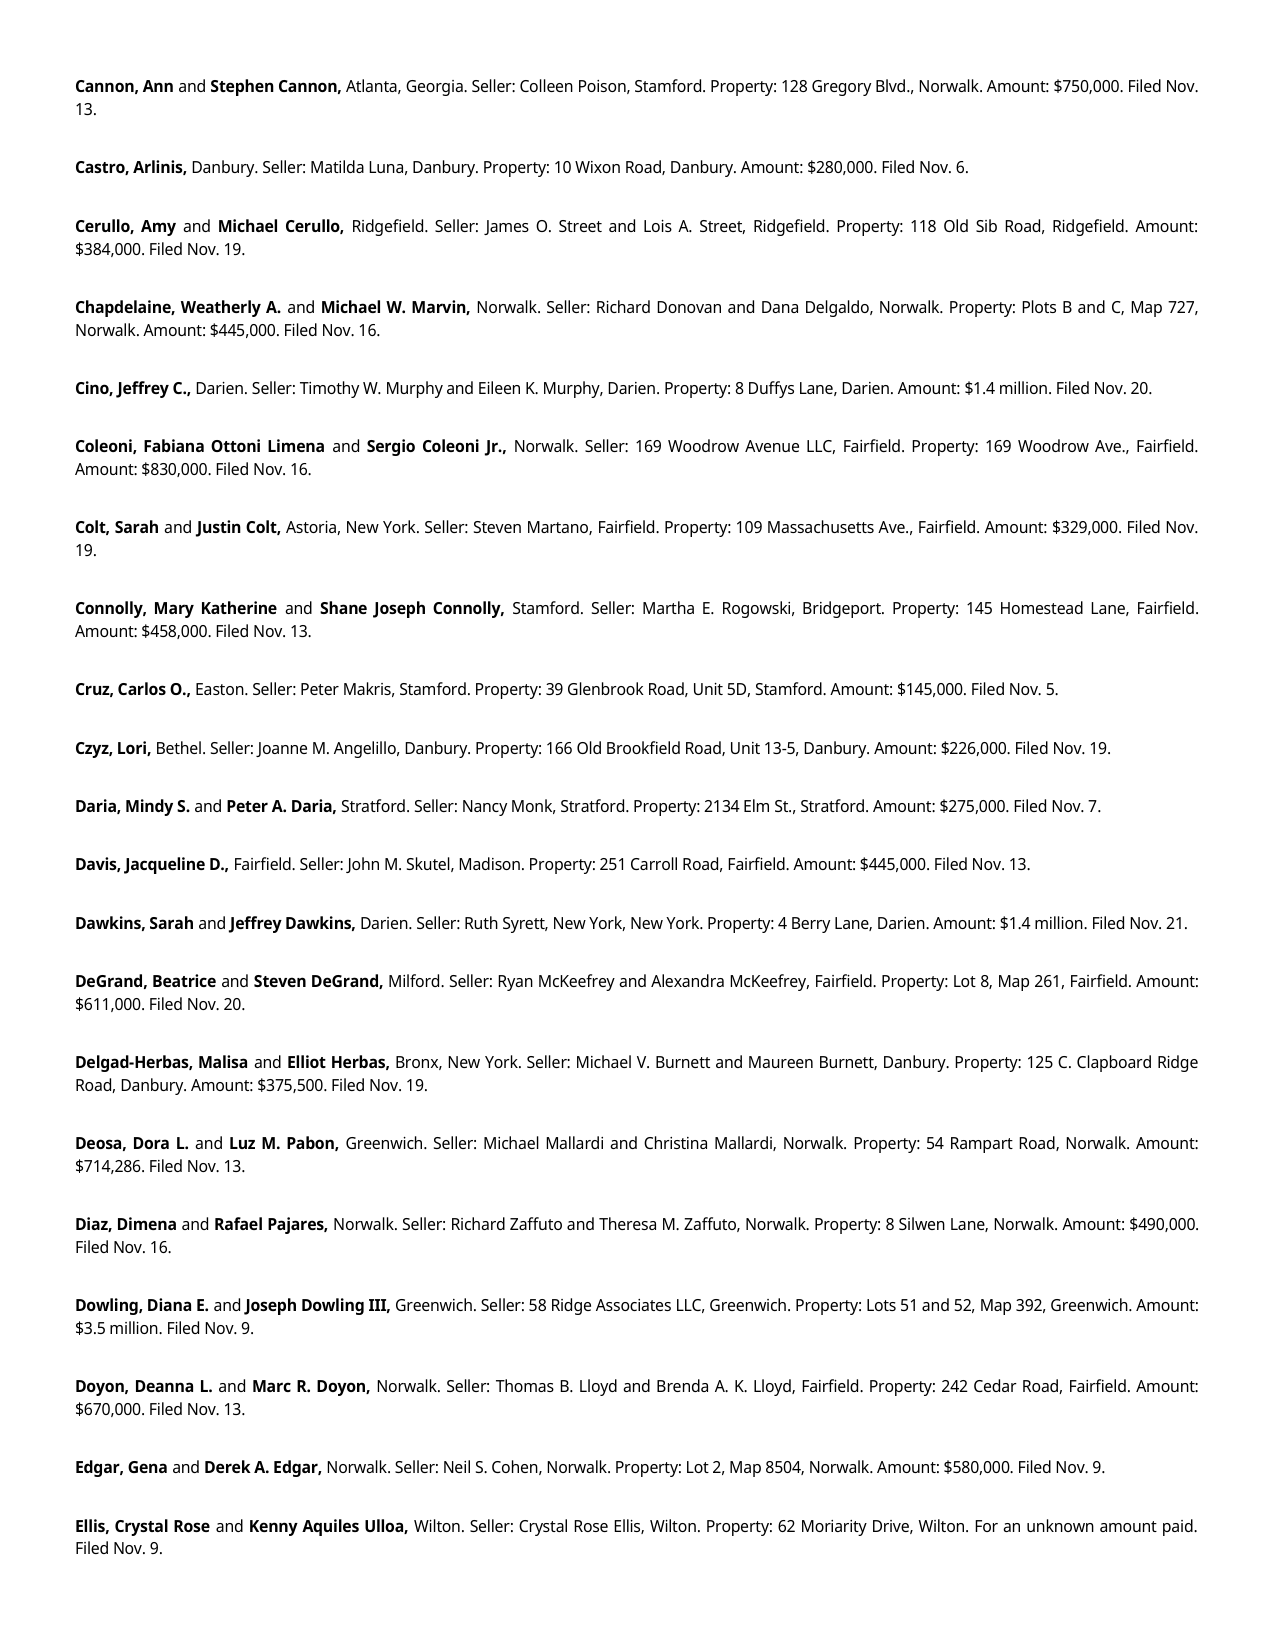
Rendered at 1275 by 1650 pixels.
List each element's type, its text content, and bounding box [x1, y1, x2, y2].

text Cino, Jeffrey C., Darien. Seller: Timothy W. Murphy and Eileen K. Murphy, Darien. Property: 8 Duffys Lane, Darien. Amount: $1.4 million. Filed Nov. 20. [75, 376, 1200, 399]
text Ellis, Crystal Rose and Kenny Aquiles Ulloa, Wilton. Seller: Crystal Rose Ellis, Wilton. Property: 62 Moriarity Drive, Wilton. For an unknown amount paid. Filed Nov. 9. [75, 1514, 1200, 1559]
text Cannon, Ann and Stephen Cannon, Atlanta, Georgia. Seller: Colleen Poison, Stamford. Property: 128 Gregory Blvd., Norwalk. Amount: $750,000. Filed Nov. 13. [75, 75, 1200, 120]
text Cerullo, Amy and Michael Cerullo, Ridgefield. Seller: James O. Street and Lois A. Street, Ridgefield. Property: 118 Old Sib Road, Ridgefield. Amount: $384,000. Filed Nov. 19. [75, 214, 1200, 260]
text Delgad-Herbas, Malisa and Elliot Herbas, Bronx, New York. Seller: Michael V. Burnett and Maureen Burnett, Danbury. Property: 125 C. Clapboard Ridge Road, Danbury. Amount: $375,500. Filed Nov. 19. [75, 1051, 1200, 1096]
text Deosa, Dora L. and Luz M. Pabon, Greenwich. Seller: Michael Mallardi and Christina Mallardi, Norwalk. Property: 54 Rampart Road, Norwalk. Amount: $714,286. Filed Nov. 13. [75, 1132, 1200, 1177]
text Chapdelaine, Weatherly A. and Michael W. Marvin, Norwalk. Seller: Richard Donovan and Dana Delgaldo, Norwalk. Property: Plots B and C, Map 727, Norwalk. Amount: $445,000. Filed Nov. 16. [75, 295, 1200, 341]
text Daria, Mindy S. and Peter A. Daria, Stratford. Seller: Nancy Monk, Stratford. Property: 2134 Elm St., Stratford. Amount: $275,000. Filed Nov. 7. [75, 794, 1200, 817]
text Edgar, Gena and Derek A. Edgar, Norwalk. Seller: Neil S. Cohen, Norwalk. Property: Lot 2, Map 8504, Norwalk. Amount: $580,000. Filed Nov. 9. [75, 1456, 1200, 1478]
text Doyon, Deanna L. and Marc R. Doyon, Norwalk. Seller: Thomas B. Lloyd and Brenda A. K. Lloyd, Fairfield. Property: 242 Cedar Road, Fairfield. Amount: $670,000. Filed Nov. 13. [75, 1375, 1200, 1420]
text Coleoni, Fabiana Ottoni Limena and Sergio Coleoni Jr., Norwalk. Seller: 169 Woodrow Avenue LLC, Fairfield. Property: 169 Woodrow Ave., Fairfield. Amount: $830,000. Filed Nov. 16. [75, 435, 1200, 480]
text DeGrand, Beatrice and Steven DeGrand, Milford. Seller: Ryan McKeefrey and Alexandra McKeefrey, Fairfield. Property: Lot 8, Map 261, Fairfield. Amount: $611,000. Filed Nov. 20. [75, 969, 1200, 1015]
text Diaz, Dimena and Rafael Pajares, Norwalk. Seller: Richard Zaffuto and Theresa M. Zaffuto, Norwalk. Property: 8 Silwen Lane, Norwalk. Amount: $490,000. Filed Nov. 16. [75, 1213, 1200, 1258]
text Castro, Arlinis, Danbury. Seller: Matilda Luna, Danbury. Property: 10 Wixon Road, Danbury. Amount: $280,000. Filed Nov. 6. [75, 156, 1200, 179]
text Davis, Jacqueline D., Fairfield. Seller: John M. Skutel, Madison. Property: 251 Carroll Road, Fairfield. Amount: $445,000. Filed Nov. 13. [75, 853, 1200, 876]
text Czyz, Lori, Bethel. Seller: Joanne M. Angelillo, Danbury. Property: 166 Old Brookfield Road, Unit 13-5, Danbury. Amount: $226,000. Filed Nov. 19. [75, 736, 1200, 759]
text Dawkins, Sarah and Jeffrey Dawkins, Darien. Seller: Ruth Syrett, New York, New York. Property: 4 Berry Lane, Darien. Amount: $1.4 million. Filed Nov. 21. [75, 911, 1200, 934]
text Cruz, Carlos O., Easton. Seller: Peter Makris, Stamford. Property: 39 Glenbrook Road, Unit 5D, Stamford. Amount: $145,000. Filed Nov. 5. [75, 678, 1200, 701]
text Dowling, Diana E. and Joseph Dowling III, Greenwich. Seller: 58 Ridge Associates LLC, Greenwich. Property: Lots 51 and 52, Map 392, Greenwich. Amount: $3.5 million. Filed Nov. 9. [75, 1294, 1200, 1339]
text Colt, Sarah and Justin Colt, Astoria, New York. Seller: Steven Martano, Fairfield. Property: 109 Massachusetts Ave., Fairfield. Amount: $329,000. Filed Nov. 19. [75, 516, 1200, 561]
text Connolly, Mary Katherine and Shane Joseph Connolly, Stamford. Seller: Martha E. Rogowski, Bridgeport. Property: 145 Homestead Lane, Fairfield. Amount: $458,000. Filed Nov. 13. [75, 597, 1200, 642]
